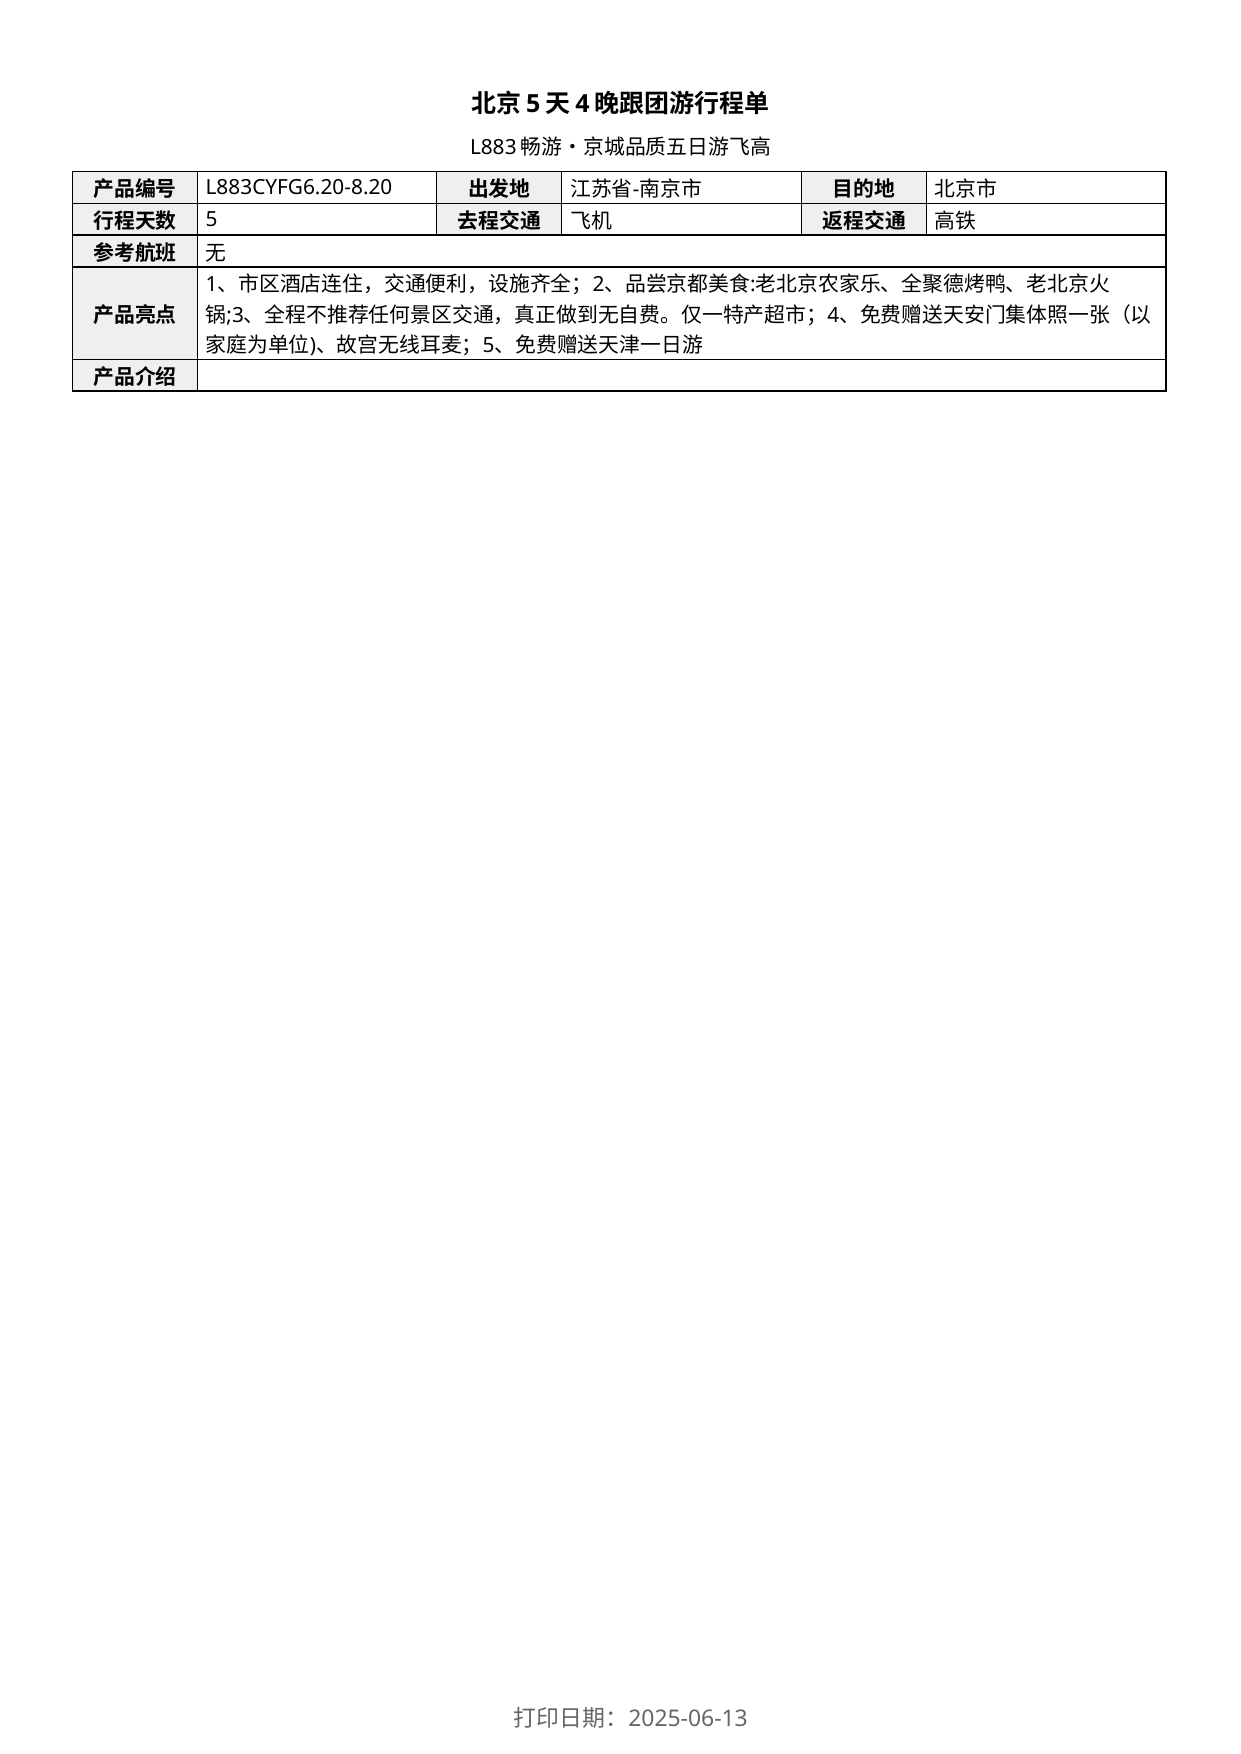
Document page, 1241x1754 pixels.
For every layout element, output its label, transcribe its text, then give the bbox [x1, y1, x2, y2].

table_header 出发地 [437, 172, 561, 203]
table_cell 产品亮点 [73, 268, 197, 359]
table_cell 返程交通 [802, 204, 926, 234]
table_cell 产品介绍 [73, 360, 197, 390]
table_cell 5 [198, 204, 436, 234]
table_header 北京市 [927, 172, 1165, 203]
table_header 江苏省-南京市 [562, 172, 801, 203]
table_cell 高铁 [927, 204, 1165, 234]
text L883畅游•京城品质五日游飞高 [73, 130, 1167, 160]
table_cell [198, 360, 1165, 390]
table_cell 参考航班 [73, 236, 197, 266]
table_header 产品编号 [73, 172, 197, 203]
table_cell 1、市区酒店连住，交通便利，设施齐全； [198, 268, 1165, 359]
table_cell 无 [198, 236, 1165, 266]
table_cell 去程交通 [437, 204, 561, 234]
text 北京5天4晚跟团游行程单 [73, 83, 1167, 119]
table_cell 行程天数 [73, 204, 197, 234]
table_header 目的地 [802, 172, 926, 203]
table_cell 飞机 [562, 204, 801, 234]
table_header L883CYFG6.20-8.20 [198, 172, 436, 203]
